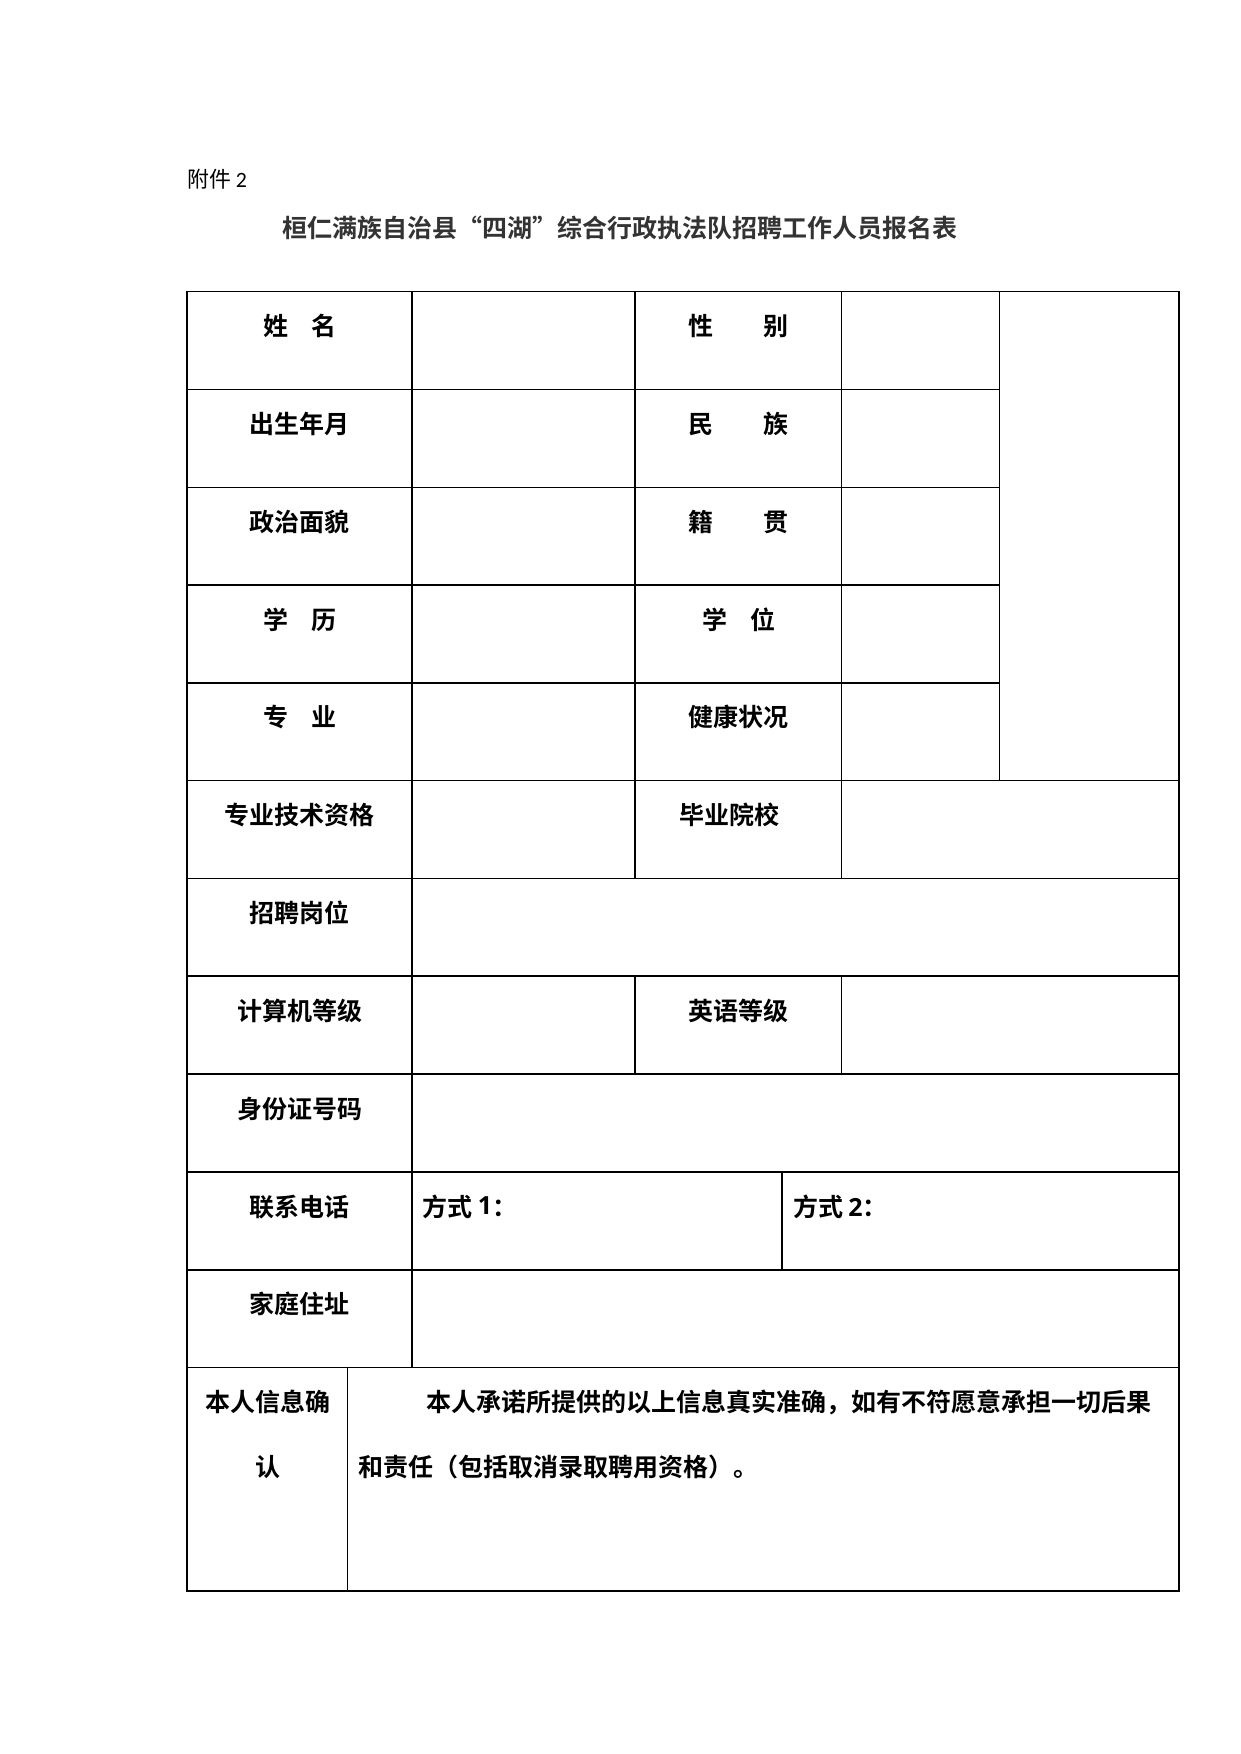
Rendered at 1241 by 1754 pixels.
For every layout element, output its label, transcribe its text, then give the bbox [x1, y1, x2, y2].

table_cell 方式1： [413, 1173, 781, 1269]
table_cell 专 业 [188, 684, 411, 780]
table_cell 家庭住址 [188, 1271, 411, 1367]
table_cell 身份证号码 [188, 1075, 411, 1171]
table_cell [413, 488, 634, 584]
table_cell 出生年月 [188, 390, 411, 486]
table_cell 学 历 [188, 586, 411, 682]
table_cell 招聘岗位 [188, 879, 411, 975]
table_cell 学 位 [636, 586, 841, 682]
text 附件2 [187, 162, 1053, 194]
table_cell [413, 1271, 1178, 1367]
table_cell 计算机等级 [188, 977, 411, 1073]
table_cell 毕业院校 [636, 781, 841, 878]
table_cell 专业技术资格 [188, 781, 411, 878]
table_cell 联系电话 [188, 1173, 411, 1269]
table_cell [842, 390, 999, 486]
table_cell 政治面貌 [188, 488, 411, 584]
table_cell [413, 879, 1178, 975]
table_cell 本人信息确认 [188, 1368, 347, 1590]
table_cell [842, 586, 999, 682]
table_cell 方式2： [783, 1173, 1178, 1269]
table_cell 英语等级 [636, 977, 841, 1073]
table_cell [413, 1075, 1178, 1171]
table_header 性 别 [636, 292, 841, 388]
table_cell [413, 586, 634, 682]
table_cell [348, 1368, 1178, 1590]
table_header 姓 名 [188, 292, 411, 388]
table_cell 健康状况 [636, 684, 841, 780]
table_cell 籍 贯 [636, 488, 841, 584]
table_header [1000, 292, 1178, 780]
table_cell [842, 684, 999, 780]
table_cell 民 族 [636, 390, 841, 486]
table_cell [842, 781, 1178, 878]
table_cell [413, 684, 634, 780]
text 桓仁满族自治县“四湖”综合行政执法队招聘工作人员报名表 [187, 194, 1053, 259]
table_cell [413, 390, 634, 486]
table_cell [413, 977, 634, 1073]
table_cell [413, 781, 634, 878]
table_header [413, 292, 634, 388]
table_cell [842, 977, 1178, 1073]
table_header [842, 292, 999, 388]
table_cell [842, 488, 999, 584]
